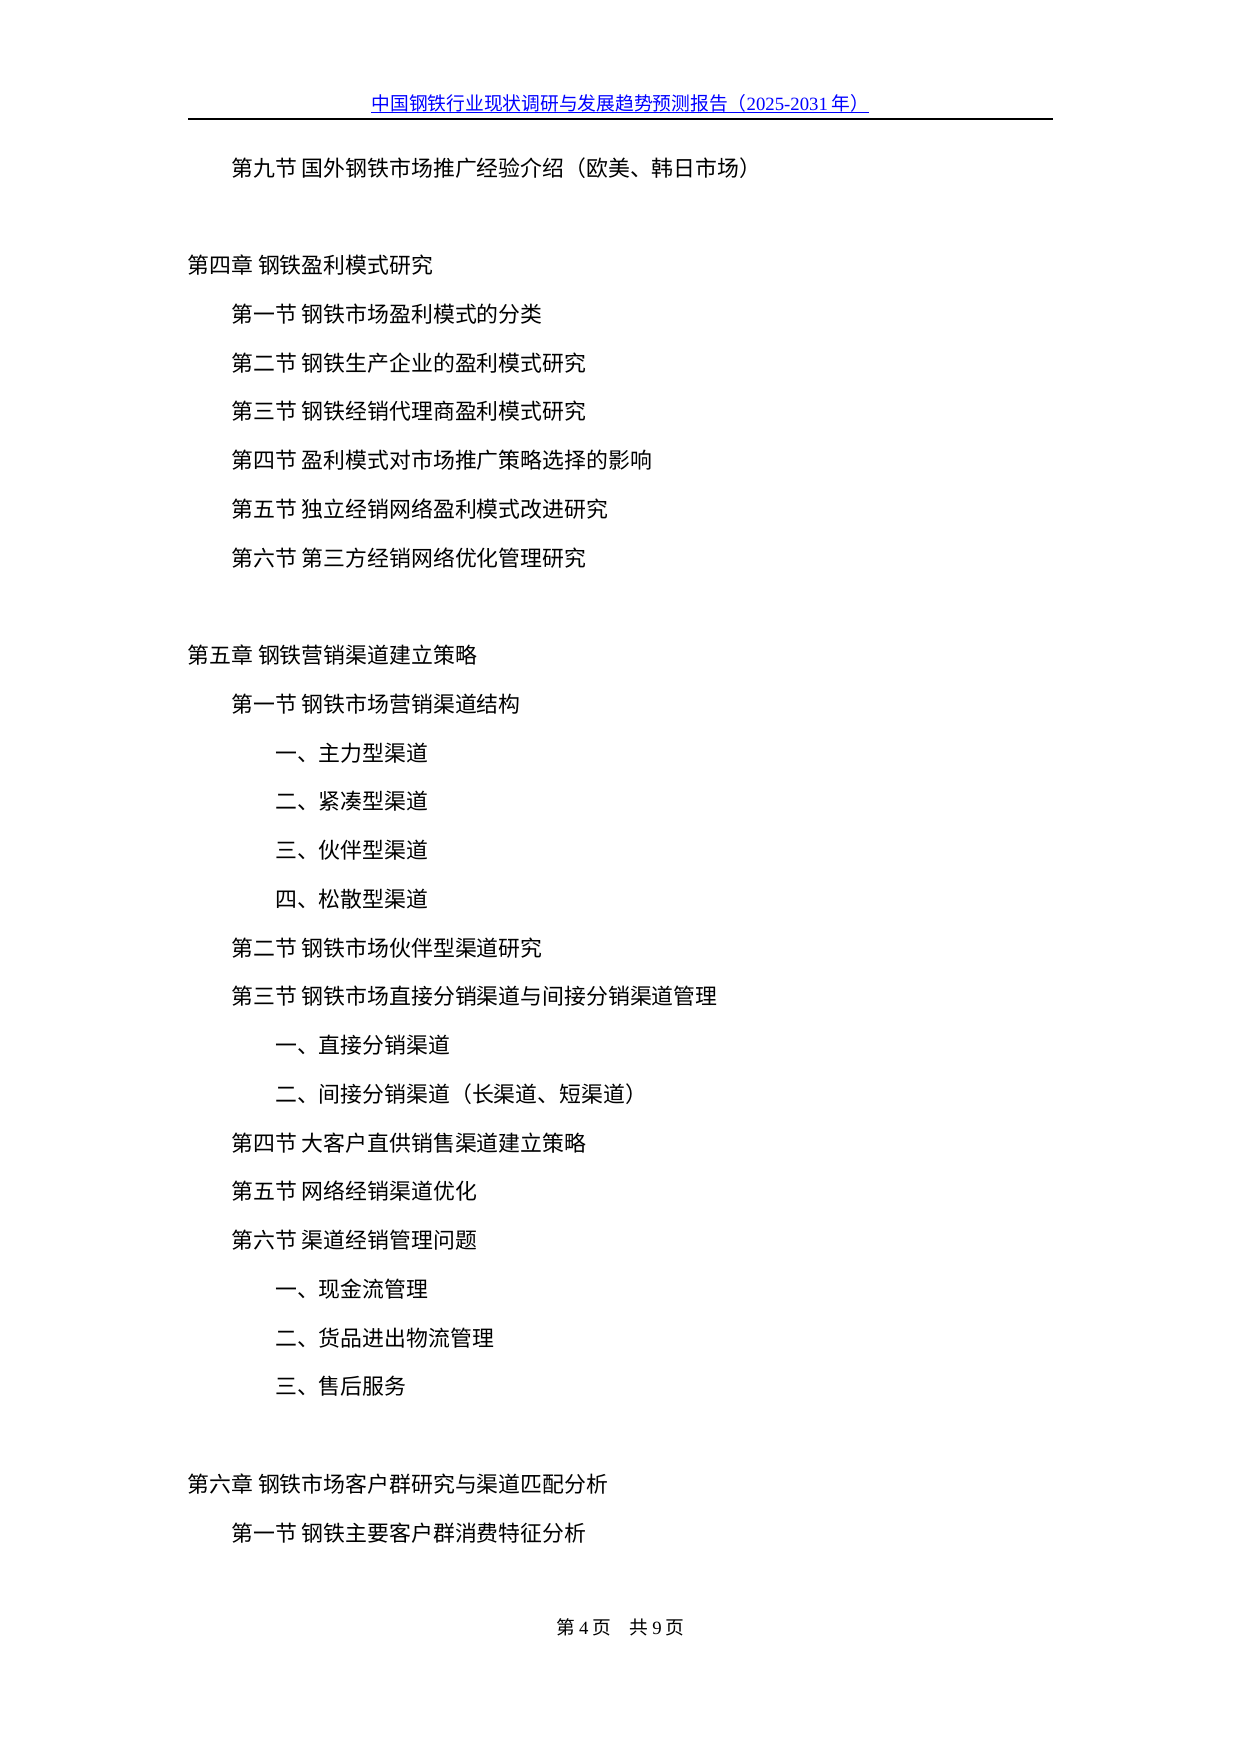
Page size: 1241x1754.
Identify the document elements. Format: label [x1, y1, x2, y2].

text [187, 150, 1053, 1548]
